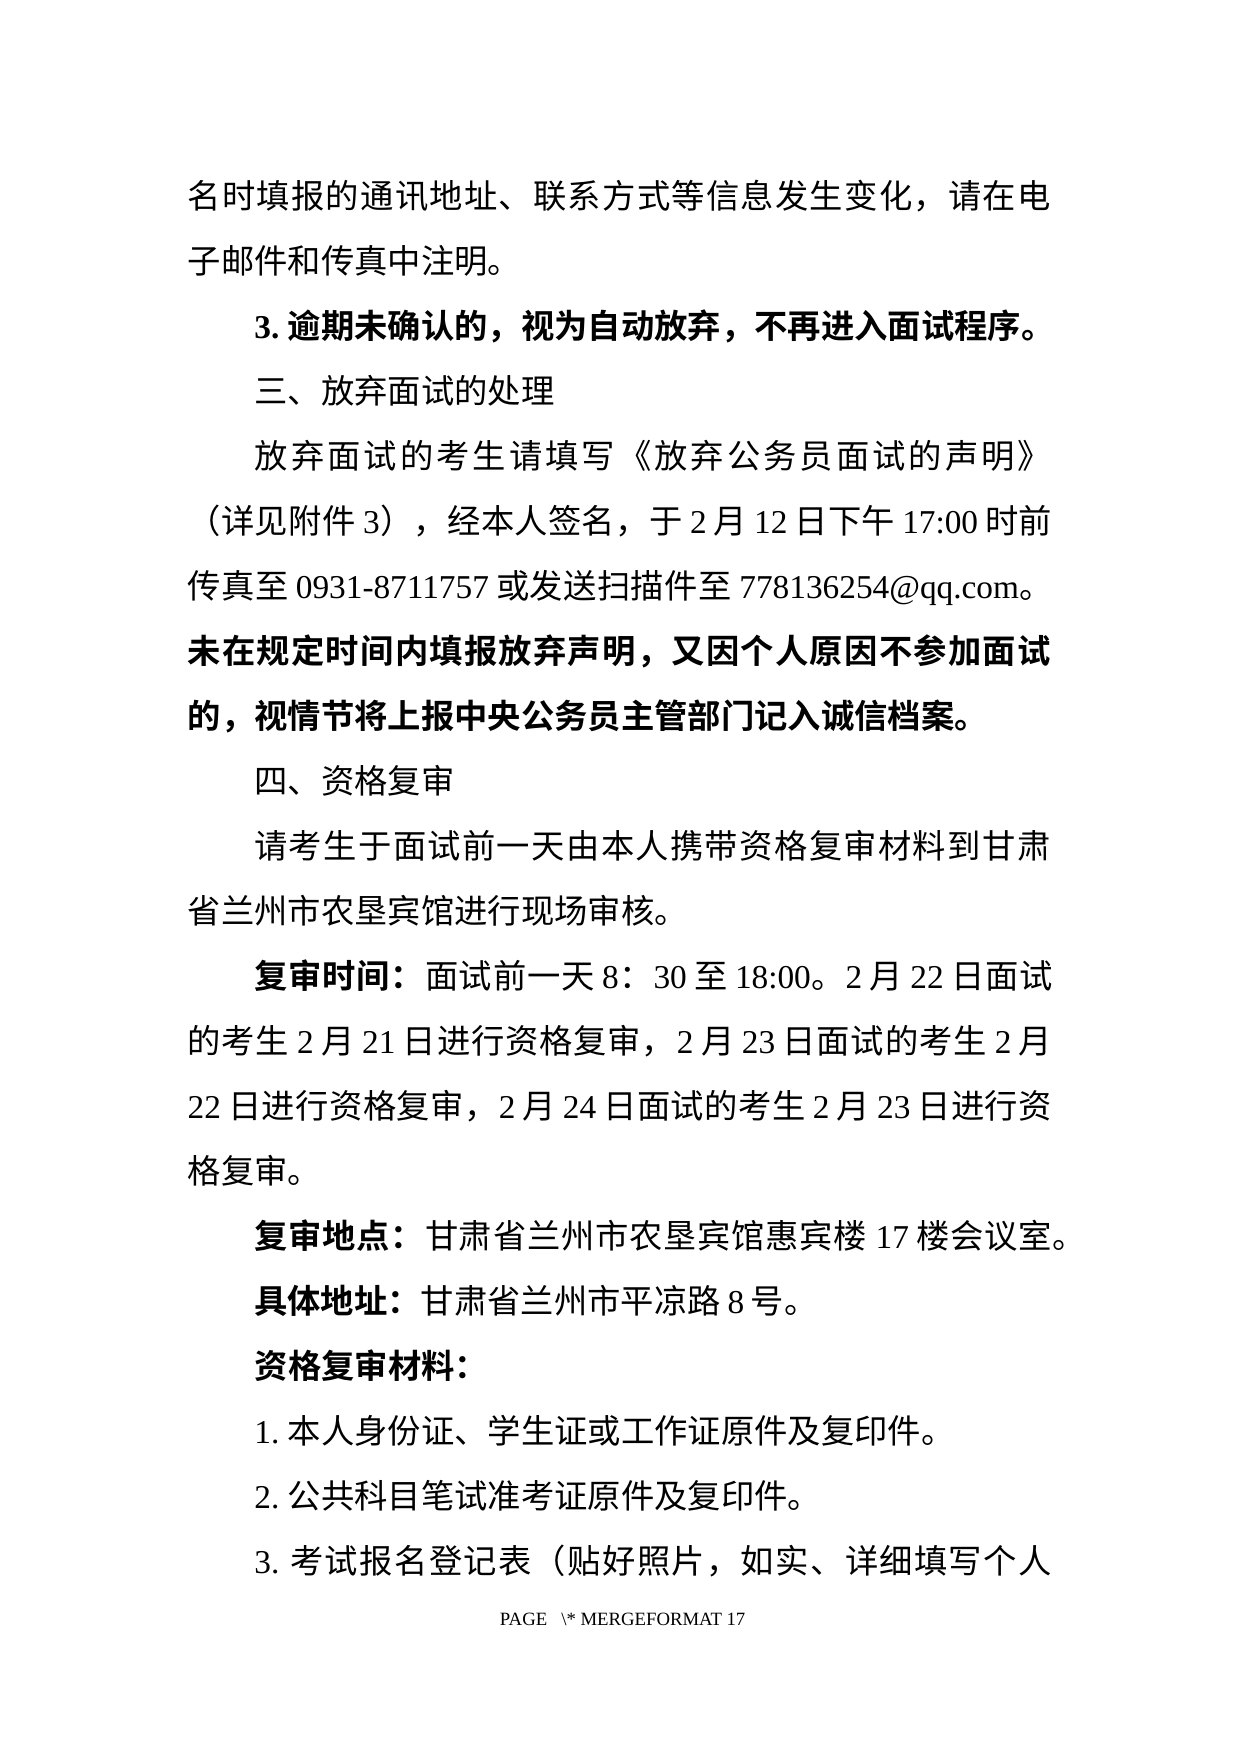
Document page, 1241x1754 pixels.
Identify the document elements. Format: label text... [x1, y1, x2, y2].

text 三、放弃面试的处理 [187, 357, 1053, 422]
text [187, 162, 1053, 292]
text 资格复审材料： [187, 1332, 1053, 1397]
text 2. 公共科目笔试准考证原件及复印件。 [187, 1462, 1053, 1527]
text 四、资格复审 [187, 747, 1053, 812]
text 1. 本人身份证、学生证或工作证原件及复印件。 [187, 1397, 1053, 1462]
text 复审地点：甘肃省兰州市农垦宾馆惠宾楼17楼会议室。具体地址：甘肃省兰州市平凉路8号。 [254, 1202, 1053, 1332]
text 请考生于面试前一天由本人携带资格复审材料到甘肃省兰州市农垦宾馆进行现场审核。 [187, 812, 1053, 942]
text 放弃面试的考生请填写《放弃公务员面试的声明》（详见附件3），经本人签名，于2月12日下午17:00时前传真至0931-8711757或发送扫描件至778136254@qq.com。未在规定时间内填报放弃声明，又因个人原因不参加面试的，视情节将上报中央公务员主管部门记入诚信档案。 [187, 422, 1053, 747]
text 复审时间：面试前一天8：30至18:00。2月22日面试的考生2月21日进行资格复审，2月23日面试的考生2月22日进行资格复审，2月24日面试的考生2月23日进行资格复审。 [187, 942, 1053, 1202]
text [187, 1527, 1053, 1592]
text 3. 逾期未确认的，视为自动放弃，不再进入面试程序。 [187, 292, 1053, 357]
